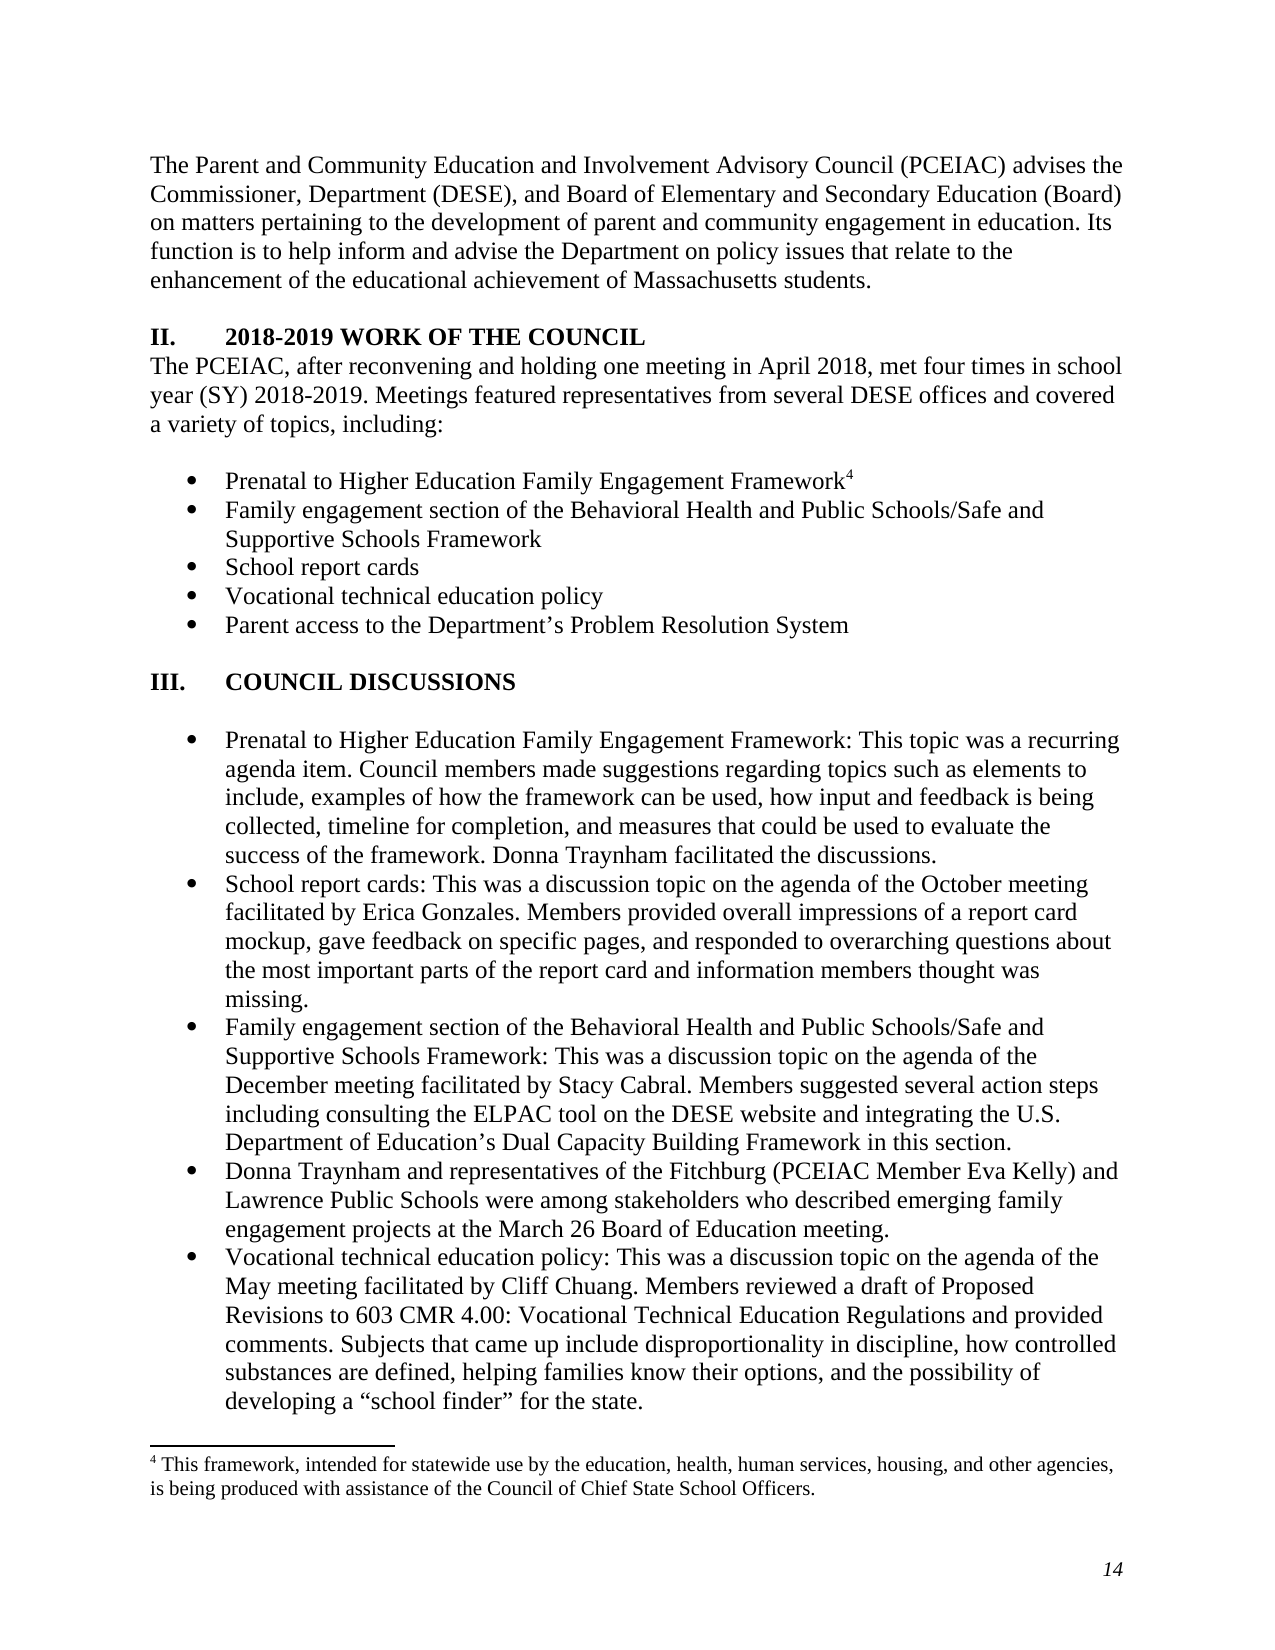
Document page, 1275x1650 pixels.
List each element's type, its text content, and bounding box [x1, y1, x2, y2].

list Prenatal to Higher Education Family Engagement Framework [187, 466, 1125, 495]
list Family engagement section of the Behavioral Health and Public Schools/Safe and Supportive Schools Framework: This was a discussion topic on the agenda of the December meeting facilitated by Stacy Cabral. Members suggested several action steps including consulting the ELPAC tool on the DESE website and integrating the U.S. Department of Education’s Dual Capacity Building Framework in this section. [187, 1012, 1125, 1156]
text III. COUNCIL DISCUSSIONS [150, 667, 1125, 696]
list Family engagement section of the Behavioral Health and Public Schools/Safe and Supportive Schools Framework [187, 495, 1125, 552]
text The PCEIAC, after reconvening and holding one meeting in April 2018, met four times in school year (SY) 2018-2019. Meetings featured representatives from several DESE offices and covered a variety of topics, including: [150, 351, 1125, 437]
list School report cards [187, 552, 1125, 581]
text II. 2018-2019 WORK OF THE COUNCIL [150, 322, 1125, 351]
list Donna Traynham and representatives of the Fitchburg (PCEIAC Member Eva Kelly) and Lawrence Public Schools were among stakeholders who described emerging family engagement projects at the March 26 Board of Education meeting. [187, 1156, 1125, 1242]
text The Parent and Community Education and Involvement Advisory Council (PCEIAC) advises the Commissioner, Department (DESE), and Board of Elementary and Secondary Education (Board) on matters pertaining to the development of parent and community engagement in education. Its function is to help inform and advise the Department on policy issues that relate to the enhancement of the educational achievement of Massachusetts students. [150, 150, 1125, 294]
list School report cards: This was a discussion topic on the agenda of the October meeting facilitated by Erica Gonzales. Members provided overall impressions of a report card mockup, gave feedback on specific pages, and responded to overarching questions about the most important parts of the report card and information members thought was missing. [187, 869, 1125, 1012]
list Vocational technical education policy: This was a discussion topic on the agenda of the May meeting facilitated by Cliff Chuang. Members reviewed a draft of Proposed Revisions to 603 CMR 4.00: Vocational Technical Education Regulations and provided comments. Subjects that came up include disproportionality in discipline, how controlled substances are defined, helping families know their options, and the possibility of developing a “school finder” for the state. [187, 1242, 1125, 1415]
list Vocational technical education policy [187, 581, 1125, 610]
list Prenatal to Higher Education Family Engagement Framework: This topic was a recurring agenda item. Council members made suggestions regarding topics such as elements to include, examples of how the framework can be used, how input and feedback is being collected, timeline for completion, and measures that could be used to evaluate the success of the framework. Donna Traynham facilitated the discussions. [187, 725, 1125, 869]
list Parent access to the Department’s Problem Resolution System [187, 610, 1125, 639]
